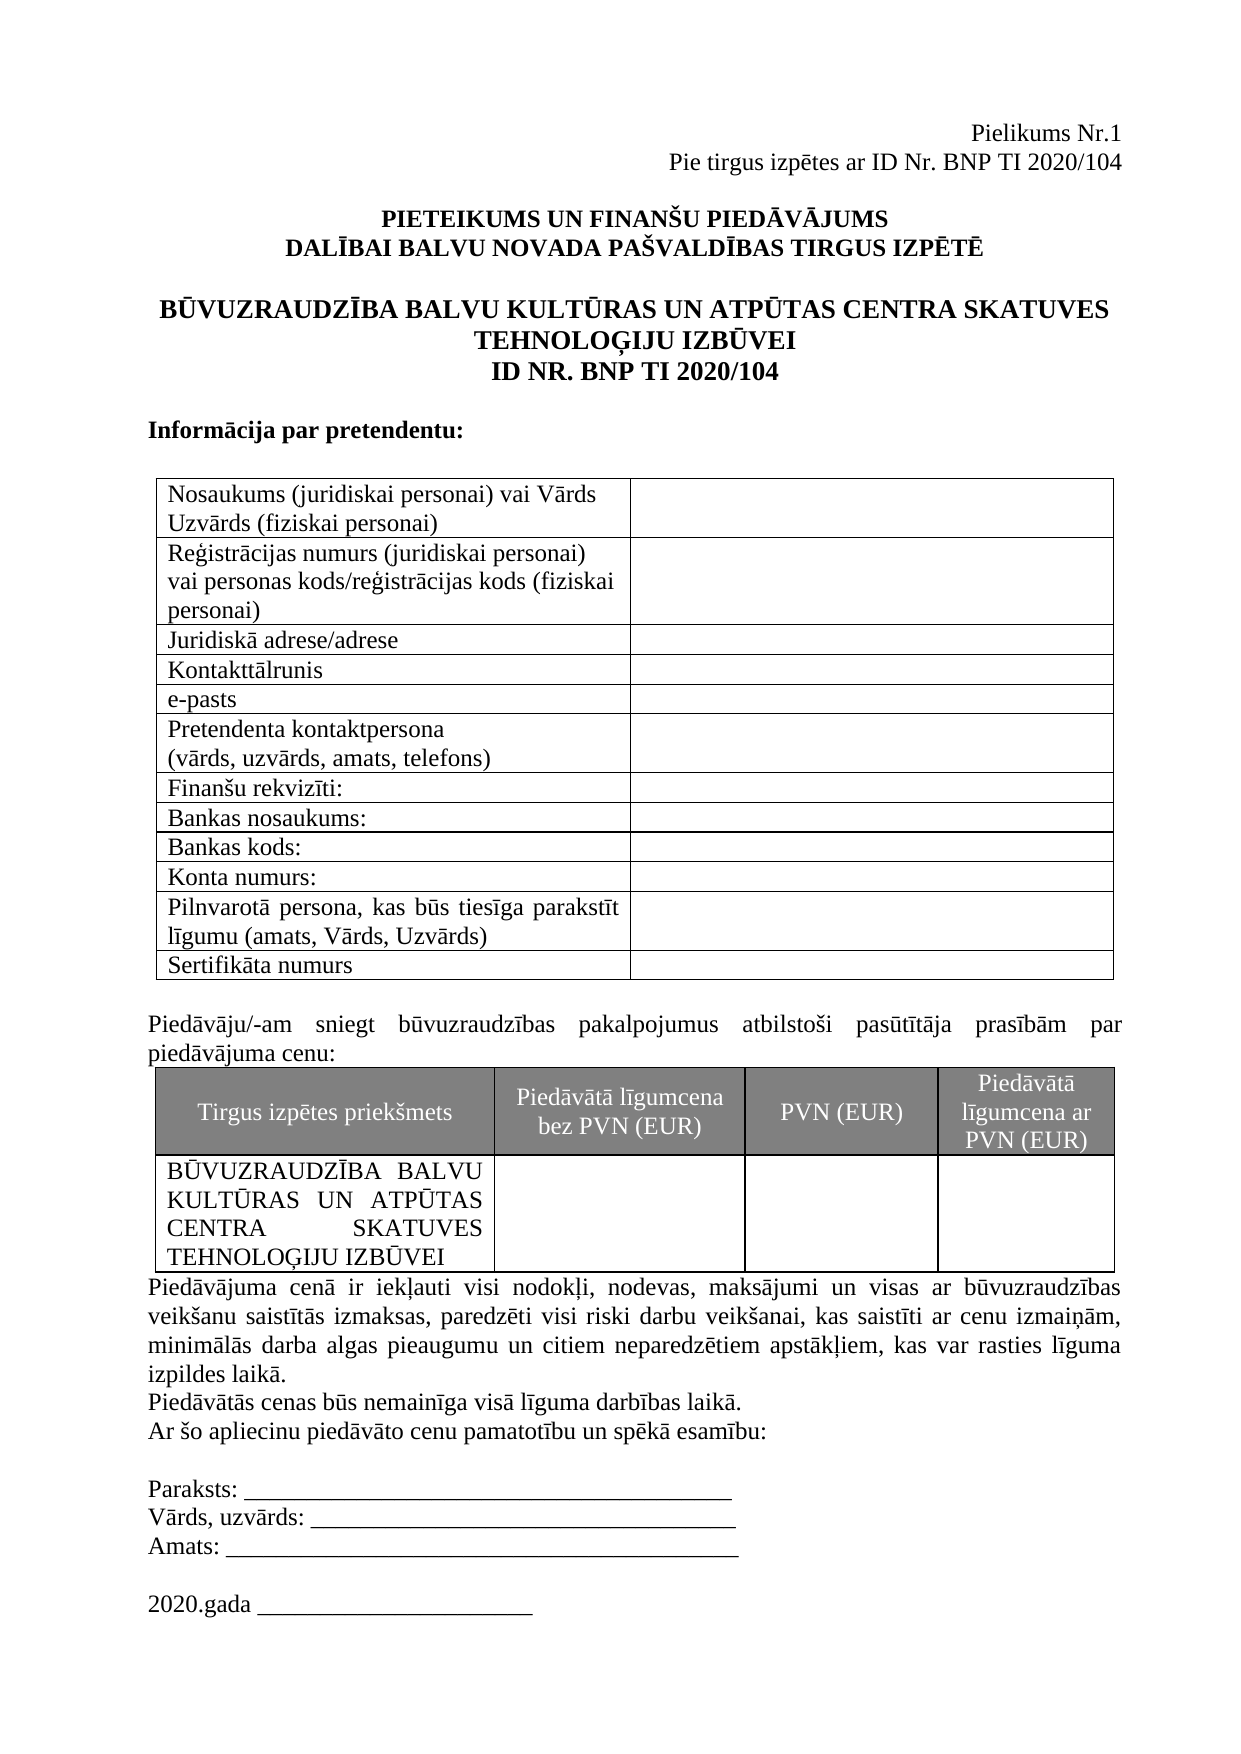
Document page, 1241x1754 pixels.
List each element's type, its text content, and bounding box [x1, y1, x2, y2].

text 2020.gada ______________________ [148, 1589, 1122, 1617]
table_cell [939, 1156, 1114, 1271]
text Piedāvātās cenas būs nemainīga visā līguma darbības laikā. [148, 1387, 1122, 1416]
text Piedāvāju/-am sniegt būvuzraudzības pakalpojumus atbilstoši pasūtītāja prasībām par piedāvājuma cenu: [148, 1009, 1122, 1067]
text Vārds, uzvārds: __________________________________ [148, 1502, 1122, 1531]
table_header Tirgus izpētes priekšmets [156, 1068, 494, 1154]
table_header Piedāvātā līgumcena bez PVN (EUR) [495, 1068, 744, 1154]
table_header PVN (EUR) [746, 1068, 937, 1154]
table_cell Pilnvarotā persona, kas būs tiesīga parakstīt līgumu (amats, Vārds, Uzvārds) [157, 892, 630, 949]
text Paraksts: _______________________________________ [148, 1474, 1122, 1502]
text Pielikums Nr.1 [148, 118, 1122, 147]
table_cell e-pasts [157, 685, 630, 713]
table_cell [631, 833, 1113, 861]
table_cell [631, 714, 1113, 772]
table_cell Reģistrācijas numurs (juridiskai personai) vai personas kods/reģistrācijas kods (fiziskai personai) [157, 538, 630, 624]
table_cell [631, 625, 1113, 654]
text Amats: _________________________________________ [148, 1531, 1122, 1560]
text ID NR. BNP TI 2020/104 [148, 355, 1122, 386]
text Pie tirgus izpētes ar ID Nr. BNP TI 2020/104 [148, 147, 1122, 176]
table_header Nosaukums (juridiskai personai) vai Vārds Uzvārds (fiziskai personai) [157, 479, 630, 537]
text BŪVUZRAUDZĪBA BALVU KULTŪRAS UN ATPŪTAS CENTRA SKATUVES TEHNOLOĢIJU IZBŪVEI [148, 293, 1122, 355]
table_cell [631, 951, 1113, 979]
table_cell Finanšu rekvizīti: [157, 773, 630, 802]
table_cell Sertifikāta numurs [157, 951, 630, 979]
table_cell Bankas kods: [157, 833, 630, 861]
table_cell [631, 773, 1113, 802]
table_cell [746, 1156, 937, 1271]
table_cell [631, 538, 1113, 624]
table_cell [495, 1156, 744, 1271]
table_cell BŪVUZRAUDZĪBA BALVU KULTŪRAS UN ATPŪTAS CENTRA SKATUVES TEHNOLOĢIJU IZBŪVEI [156, 1156, 494, 1271]
text Ar šo apliecinu piedāvāto cenu pamatotību un spēkā esamību: [148, 1416, 1122, 1445]
table_cell Kontakttālrunis [157, 655, 630, 683]
table_header [631, 479, 1113, 537]
text DALĪBAI BALVU NOVADA PAŠVALDĪBAS TIRGUS IZPĒTĒ [148, 233, 1122, 262]
text Piedāvājuma cenā ir iekļauti visi nodokļi, nodevas, maksājumi un visas ar būvuzraudzības veikšanu saistītās izmaksas, paredzēti visi riski darbu veikšanai, kas saistīti ar cenu izmaiņām, minimālās darba algas pieaugumu un citiem neparedzētiem apstākļiem, kas var rasties līguma izpildes laikā. [148, 1272, 1122, 1387]
table_cell [631, 803, 1113, 831]
text PIETEIKUMS UN FINANŠU PIEDĀVĀJUMS [148, 204, 1122, 233]
table_cell [631, 685, 1113, 713]
table_cell Bankas nosaukums: [157, 803, 630, 831]
table_cell Konta numurs: [157, 862, 630, 891]
table_cell [631, 655, 1113, 683]
text Informācija par pretendentu: [148, 415, 1122, 444]
table_cell [631, 892, 1113, 949]
table_cell Juridiskā adrese/adrese [157, 625, 630, 654]
table_cell [631, 862, 1113, 891]
table_cell Pretendenta kontaktpersona (vārds, uzvārds, amats, telefons) [157, 714, 630, 772]
table_header Piedāvātā līgumcena ar PVN (EUR) [939, 1068, 1114, 1154]
